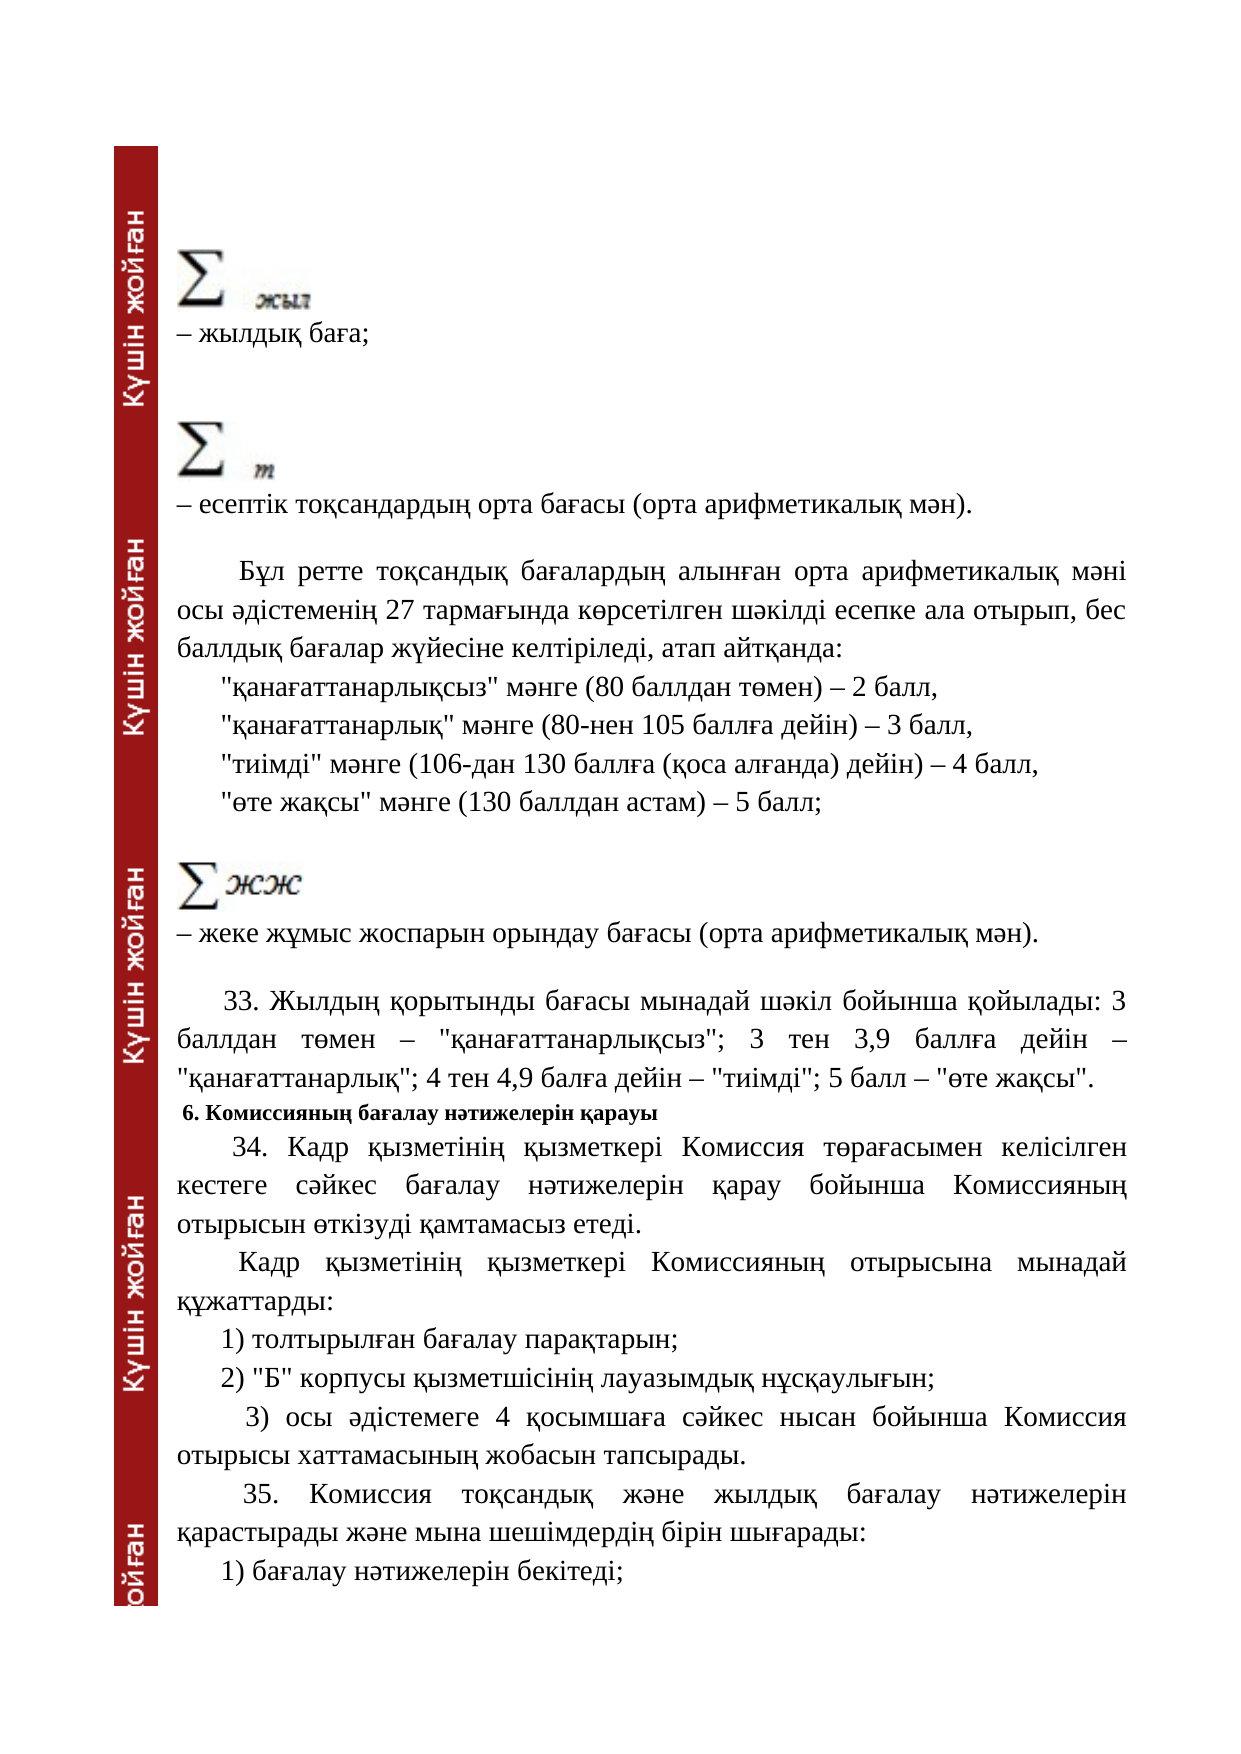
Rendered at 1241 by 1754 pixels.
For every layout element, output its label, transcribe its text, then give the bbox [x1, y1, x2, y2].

picture [114, 379, 158, 486]
picture [114, 1586, 158, 1606]
text 6. Комиссияның бағалау нәтижелерін қарауы [112, 1099, 1128, 1125]
text 33. Жылдың қорытынды бағасы мынадай шәкіл бойынша қойылады: 3 баллдан төмен – "қанағаттанарлықсыз"; 3 тен 3,9 баллға дейін – "қанағаттанарлық"; 4 тен 4,9 балға дейін – "тиімді"; 5 балл – "өте жақсы". [112, 983, 1128, 1094]
picture [114, 1317, 158, 1322]
text "өте жақсы" мәнге (130 баллдан астам) – 5 балл; [112, 784, 1128, 818]
picture [114, 818, 158, 916]
picture [114, 1125, 158, 1129]
picture [114, 702, 158, 707]
text 1) толтырылған бағалау парақтарын; [112, 1322, 1128, 1355]
text Бұл ретте тоқсандық бағалардың алынған орта арифметикалық мәні осы әдістеменің 27 тармағында көрсетілген шәкілді есепке ала отырып, бес баллдық бағалар жүйесіне келтіріледі, атап айтқанда: [112, 553, 1128, 664]
text "қанағаттанарлықсыз" мәнге (80 баллдан төмен) – 2 балл, [112, 669, 1128, 702]
text 3) осы әдістемеге 4 қосымшаға сәйкес нысан бойынша Комиссия отырысы хаттамасының жобасын тапсырады. [112, 1399, 1128, 1471]
picture [114, 1239, 158, 1244]
picture [114, 779, 158, 784]
picture [176, 248, 313, 312]
picture [114, 549, 158, 553]
picture [176, 421, 277, 482]
text 34. Кадр қызметінің қызметкері Комиссия төрағасымен келісілген кестеге сәйкес бағалау нәтижелерін қарау бойынша Комиссияның отырысын өткізуді қамтамасыз етеді. [112, 1129, 1128, 1239]
text – есептік тоқсандардың орта бағасы (орта арифметикалық мән). [112, 486, 1128, 549]
picture [176, 861, 304, 912]
picture [114, 1548, 158, 1553]
picture [114, 146, 158, 315]
text 35. Комиссия тоқсандық және жылдық бағалау нәтижелерін қарастырады және мына шешімдердің бірін шығарады: [112, 1476, 1128, 1548]
text – жеке жұмыс жоспарын орындау бағасы (орта арифметикалық мән). [112, 916, 1128, 979]
picture [114, 1355, 158, 1360]
picture [114, 1471, 158, 1476]
text "қанағаттанарлық" мәнге (80-нен 105 баллға дейін) – 3 балл, [112, 707, 1128, 741]
text "тиімді" мәнге (106-дан 130 баллға (қоса алғанда) дейін) – 4 балл, [112, 746, 1128, 779]
picture [114, 1094, 158, 1099]
text Кадр қызметінің қызметкері Комиссияның отырысына мынадай құжаттарды: [112, 1244, 1128, 1317]
text 2) "Б" корпусы қызметшісінің лауазымдық нұсқаулығын; [112, 1360, 1128, 1394]
picture [114, 1394, 158, 1399]
text 1) бағалау нәтижелерін бекітеді; [112, 1553, 1128, 1586]
text – жылдық баға; [112, 315, 1128, 379]
picture [114, 741, 158, 746]
picture [114, 979, 158, 983]
picture [114, 664, 158, 669]
